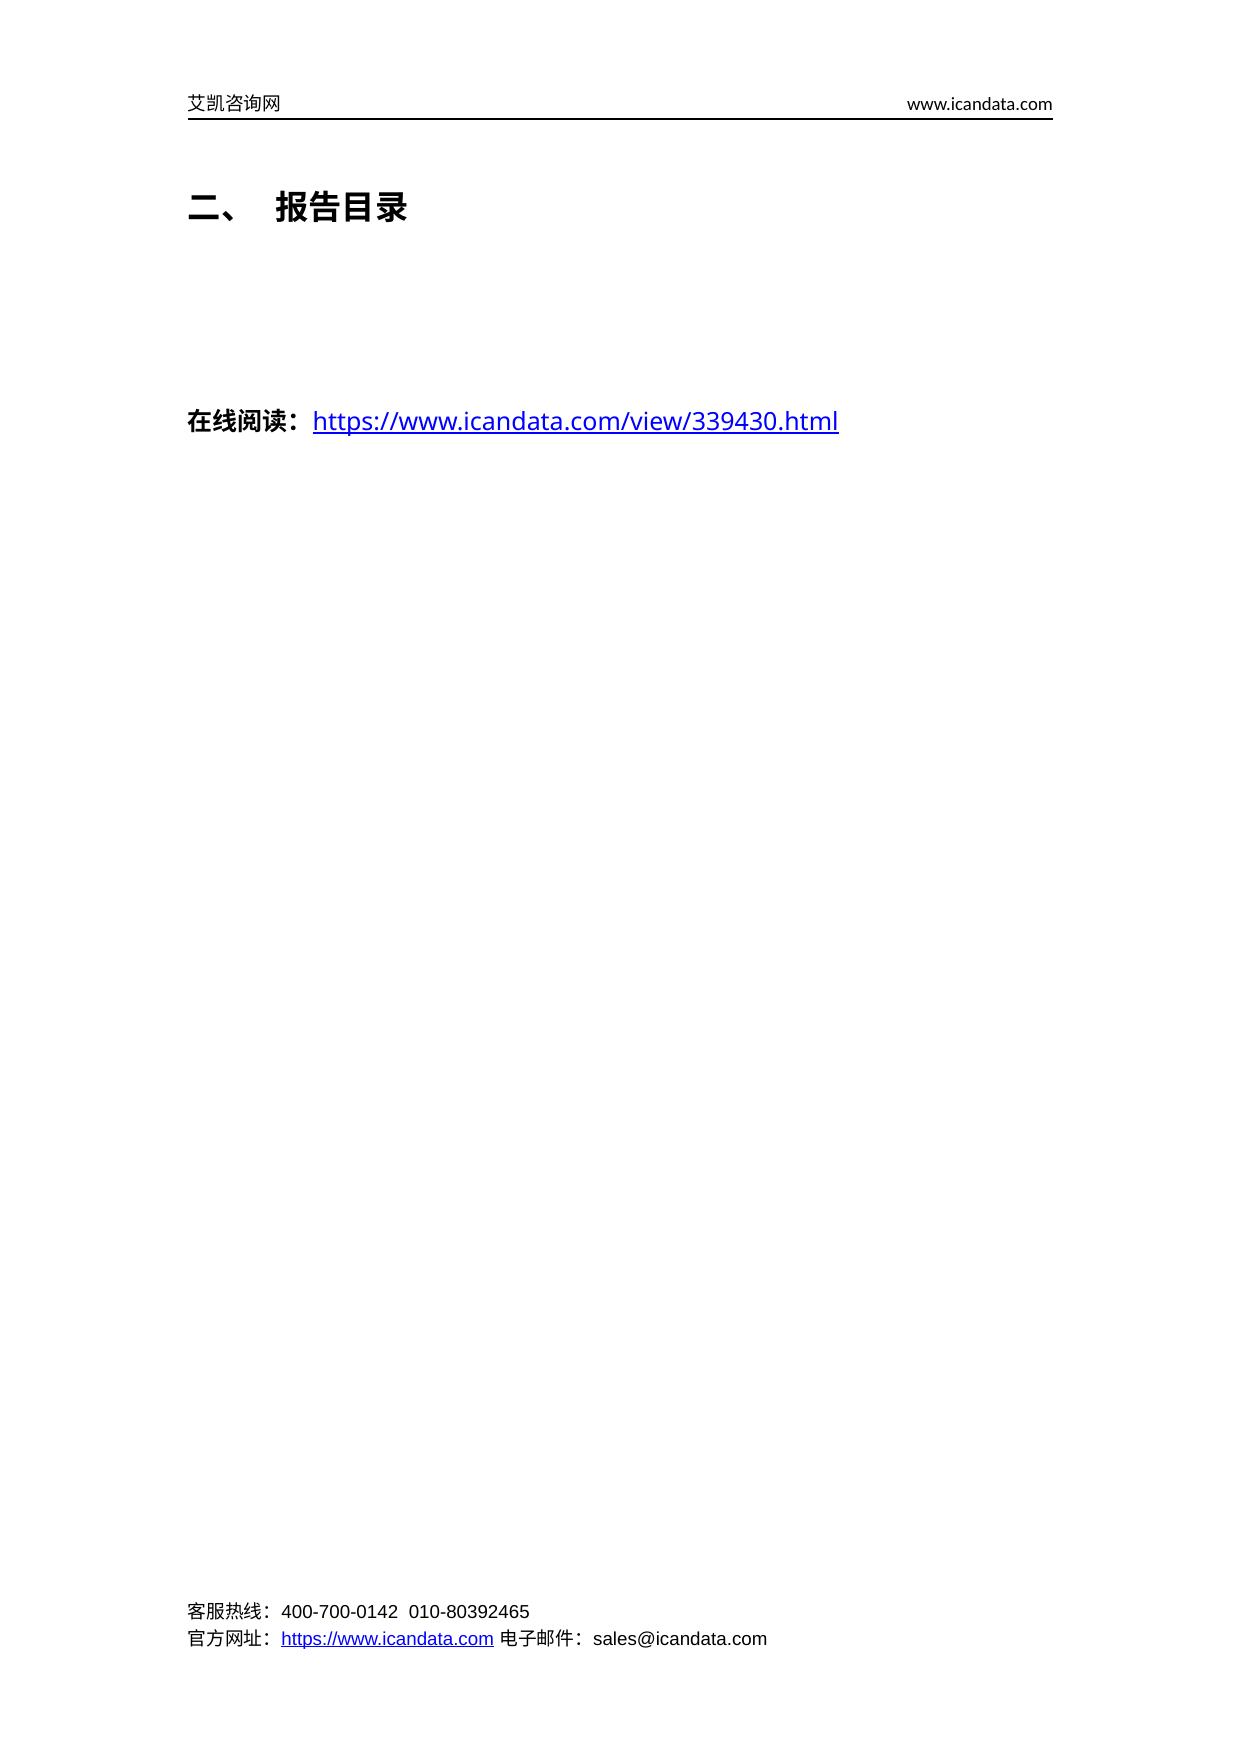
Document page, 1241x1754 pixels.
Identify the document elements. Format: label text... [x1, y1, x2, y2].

subtitle 报告目录 [187, 172, 1053, 237]
text 在线阅读：https://www.icandata.com/view/339430.html [187, 387, 1053, 452]
